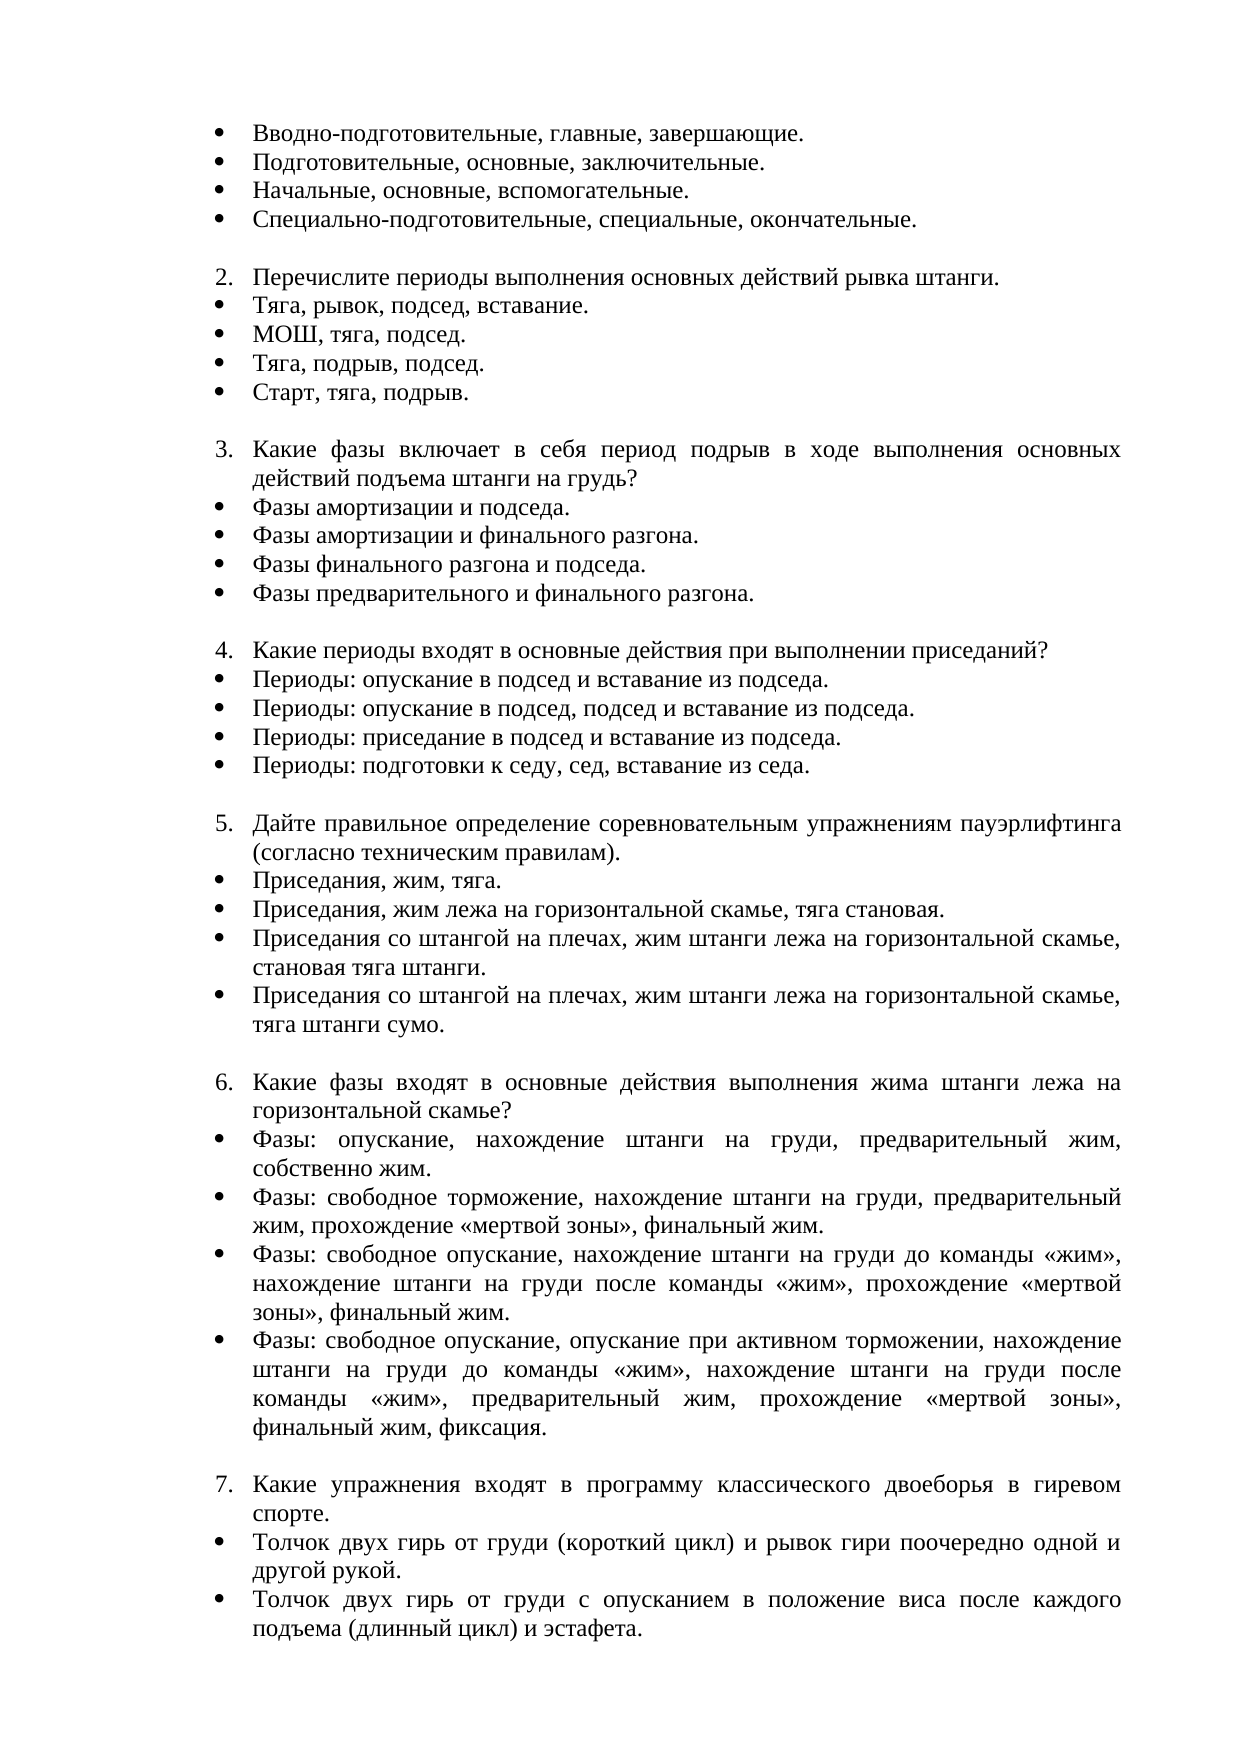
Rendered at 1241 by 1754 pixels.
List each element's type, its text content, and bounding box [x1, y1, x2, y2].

list Фазы предварительного и финального разгона. [215, 578, 1122, 607]
list Специально-подготовительные, специальные, окончательные. [215, 204, 1122, 233]
list Приседания, жим, тяга. [215, 866, 1122, 894]
list Периоды: приседание в подсед и вставание из подседа. [215, 722, 1122, 751]
list Периоды: опускание в подсед, подсед и вставание из подседа. [215, 693, 1122, 722]
list Вводно-подготовительные, главные, завершающие. [215, 118, 1122, 147]
list Тяга, подрыв, подсед. [215, 348, 1122, 377]
list Дайте правильное определение соревновательным упражнениям пауэрлифтинга (согласно техническим правилам). [215, 808, 1122, 866]
list Фазы финального разгона и подседа. [215, 549, 1122, 578]
list Какие периоды входят в основные действия при выполнении приседаний? [215, 636, 1122, 664]
list Тяга, рывок, подсед, вставание. [215, 291, 1122, 319]
list Какие фазы включает в себя период подрыв в ходе выполнения основных действий подъема штанги на грудь? [215, 434, 1122, 492]
list Фазы: свободное торможение, нахождение штанги на груди, предварительный жим, прохождение «мертвой зоны», финальный жим. [215, 1182, 1122, 1239]
list Начальные, основные, вспомогательные. [215, 176, 1122, 204]
list Фазы: свободное опускание, опускание при активном торможении, нахождение штанги на груди до команды «жим», нахождение штанги на груди после команды «жим», предварительный жим, прохождение «мертвой зоны», финальный жим, фиксация. [215, 1326, 1122, 1441]
list Фазы амортизации и подседа. [215, 492, 1122, 521]
list Периоды: опускание в подсед и вставание из подседа. [215, 664, 1122, 693]
list Приседания со штангой на плечах, жим штанги лежа на горизонтальной скамье, тяга штанги сумо. [215, 981, 1122, 1038]
list МОШ, тяга, подсед. [215, 319, 1122, 348]
list Приседания, жим лежа на горизонтальной скамье, тяга становая. [215, 894, 1122, 923]
list Толчок двух гирь от груди с опусканием в положение виса после каждого подъема (длинный цикл) и эстафета. [215, 1584, 1122, 1642]
list Толчок двух гирь от груди (короткий цикл) и рывок гири поочередно одной и другой рукой. [215, 1527, 1122, 1584]
list Какие фазы входят в основные действия выполнения жима штанги лежа на горизонтальной скамье? [215, 1067, 1122, 1124]
list Приседания со штангой на плечах, жим штанги лежа на горизонтальной скамье, становая тяга штанги. [215, 923, 1122, 981]
list Фазы амортизации и финального разгона. [215, 521, 1122, 549]
list Фазы: свободное опускание, нахождение штанги на груди до команды «жим», нахождение штанги на груди после команды «жим», прохождение «мертвой зоны», финальный жим. [215, 1239, 1122, 1326]
list Какие упражнения входят в программу классического двоеборья в гиревом спорте. [215, 1469, 1122, 1527]
list Периоды: подготовки к седу, сед, вставание из седа. [215, 751, 1122, 779]
list Старт, тяга, подрыв. [215, 377, 1122, 406]
list Фазы: опускание, нахождение штанги на груди, предварительный жим, собственно жим. [215, 1124, 1122, 1182]
list Подготовительные, основные, заключительные. [215, 147, 1122, 176]
list Перечислите периоды выполнения основных действий рывка штанги. [215, 262, 1122, 291]
